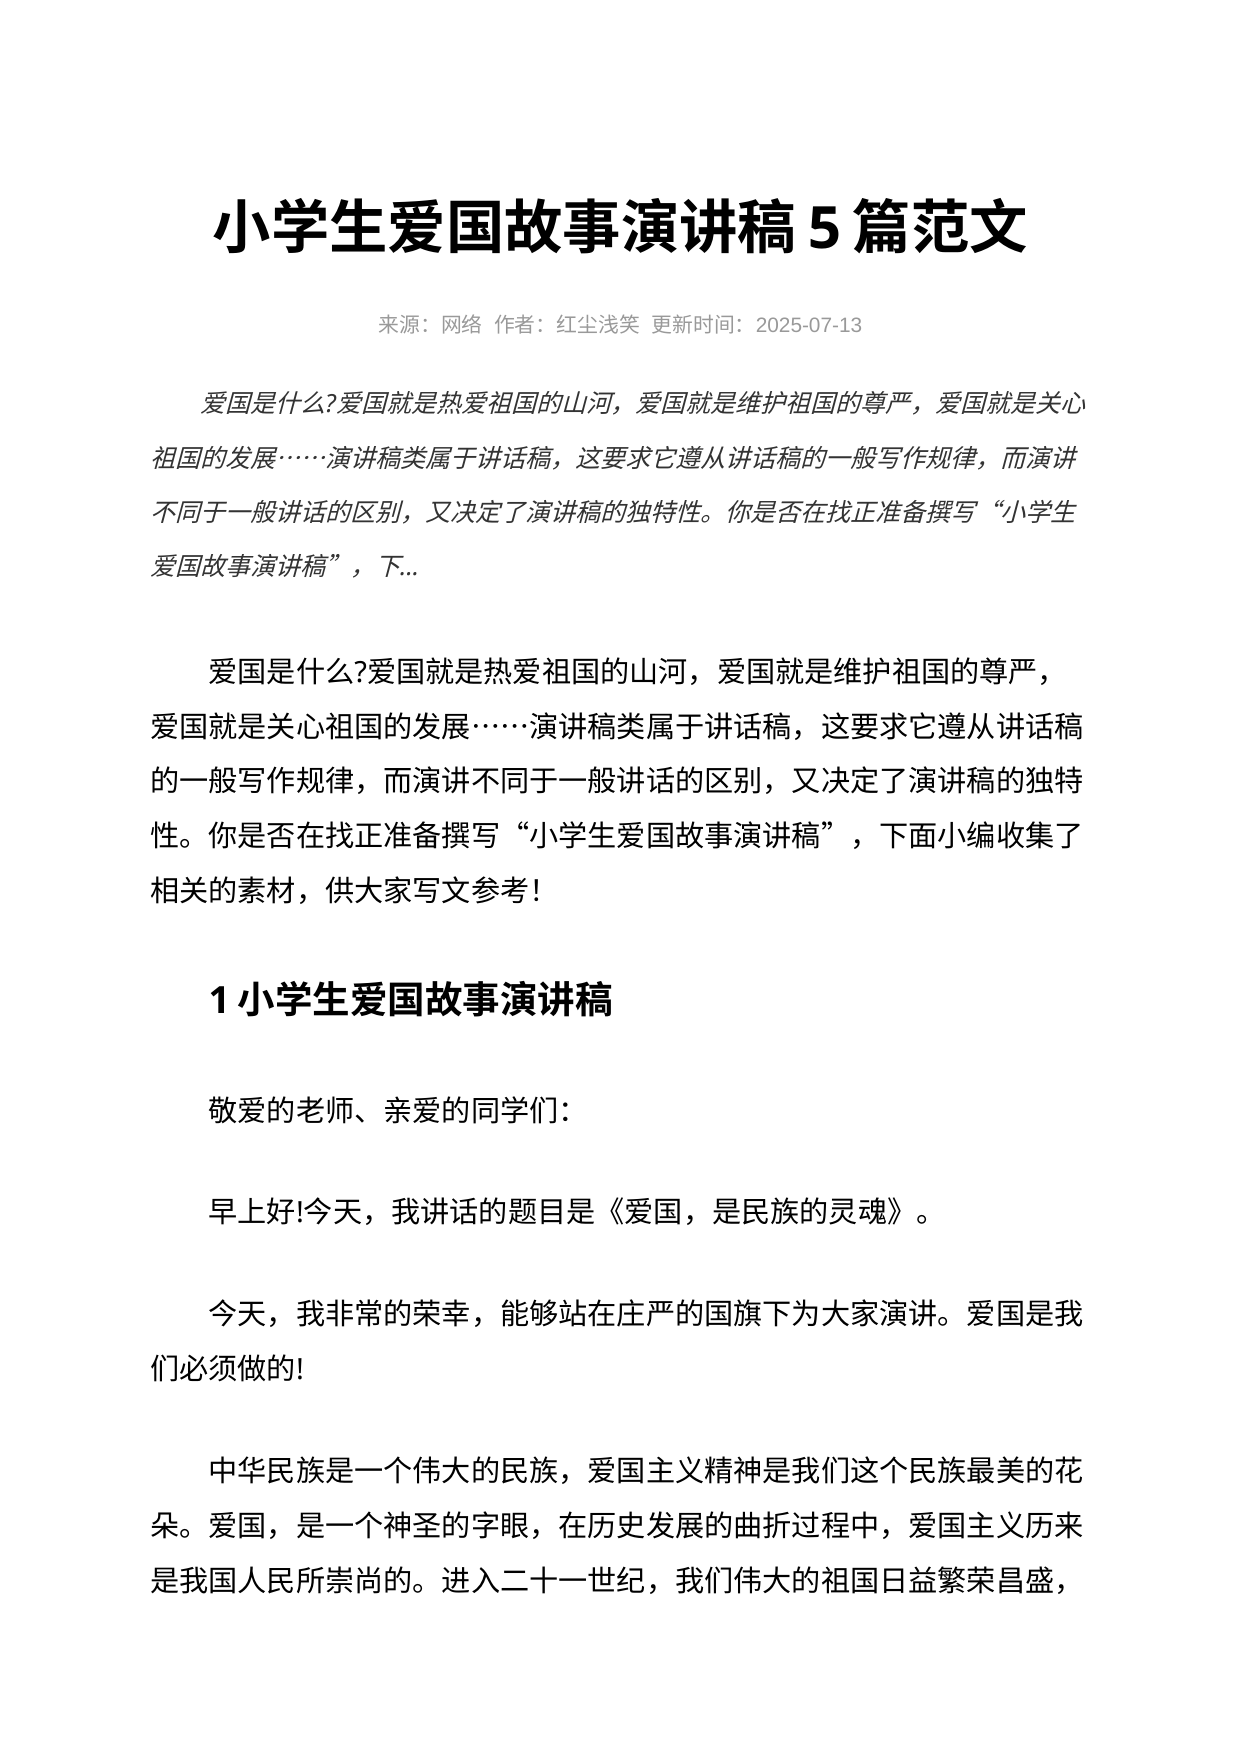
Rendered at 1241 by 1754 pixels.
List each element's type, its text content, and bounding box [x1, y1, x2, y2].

text 今天，我非常的荣幸，能够站在庄严的国旗下为大家演讲。爱国是我们必须做的! [150, 1291, 1090, 1388]
text 来源：网络 作者：红尘浅笑 更新时间：2025-07-13 [150, 313, 1090, 337]
text 爱国是什么?爱国就是热爱祖国的山河，爱国就是维护祖国的尊严，爱国就是关心祖国的发展……演讲稿类属于讲话稿，这要求它遵从讲话稿的一般写作规律，而演讲不同于一般讲话的区别，又决定了演讲稿的独特性。你是否在找正准备撰写“小学生爱国故事演讲稿”，下... [150, 384, 1090, 583]
text 爱国是什么?爱国就是热爱祖国的山河，爱国就是维护祖国的尊严，爱国就是关心祖国的发展……演讲稿类属于讲话稿，这要求它遵从讲话稿的一般写作规律，而演讲不同于一般讲话的区别，又决定了演讲稿的独特性。你是否在找正准备撰写“小学生爱国故事演讲稿”，下面小编收集了相关的素材，供大家写文参考！ [150, 648, 1090, 910]
text 早上好!今天，我讲话的题目是《爱国，是民族的灵魂》。 [150, 1189, 1090, 1231]
subtitle 小学生爱国故事演讲稿5篇范文 [150, 181, 1090, 266]
text 敬爱的老师、亲爱的同学们： [150, 1087, 1090, 1129]
text 1小学生爱国故事演讲稿 [150, 969, 1090, 1024]
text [150, 1448, 1090, 1600]
